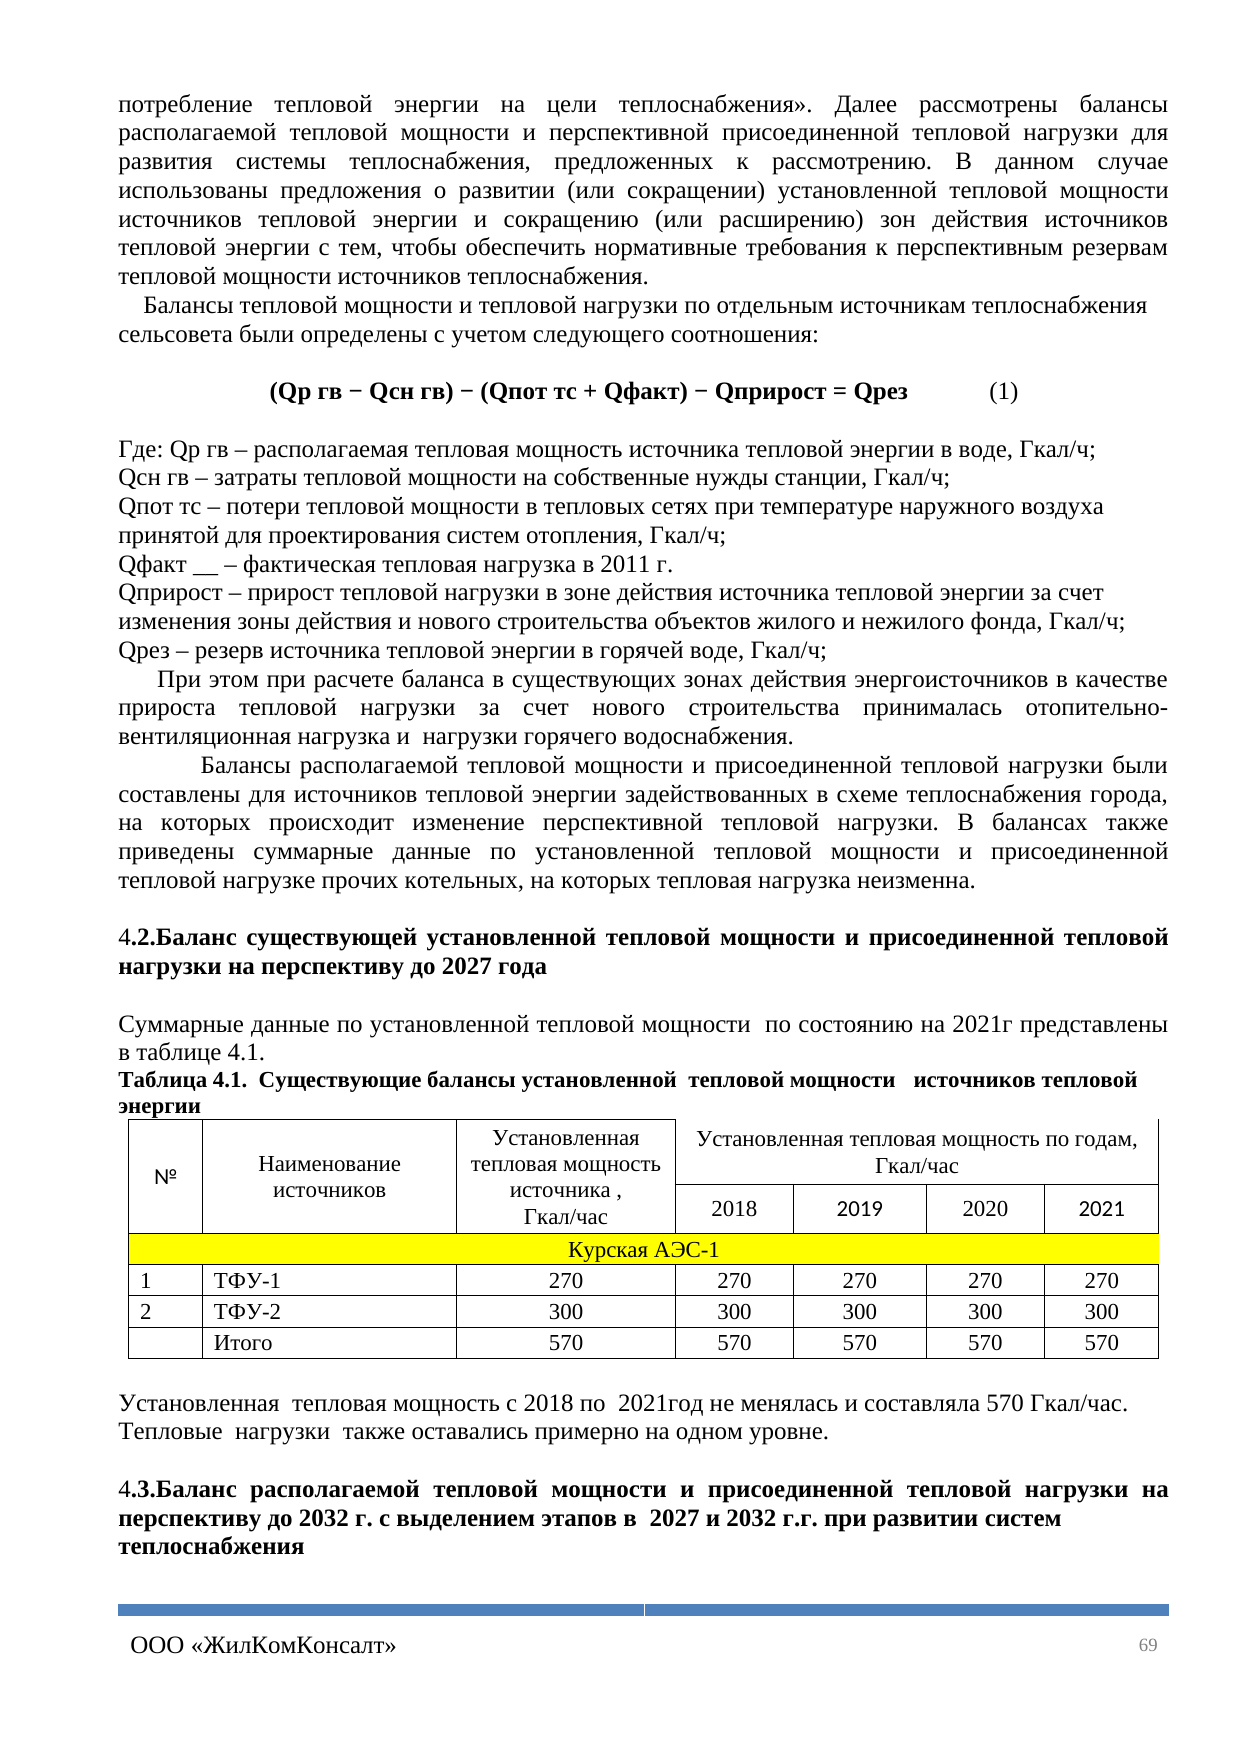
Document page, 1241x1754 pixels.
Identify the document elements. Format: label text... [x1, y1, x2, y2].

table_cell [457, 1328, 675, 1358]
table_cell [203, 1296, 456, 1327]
text Таблица 4.1. Существующие балансы установленной тепловой мощности источников тепловой энергии [118, 1066, 1169, 1119]
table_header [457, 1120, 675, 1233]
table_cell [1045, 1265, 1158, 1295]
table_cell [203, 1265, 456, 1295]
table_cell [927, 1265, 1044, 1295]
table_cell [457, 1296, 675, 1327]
text 4.3.Баланс располагаемой тепловой мощности и присоединенной тепловой нагрузки на перспективу до 2032 г. с выделением этапов в 2027 и 2032 г.г. при развитии систем [118, 1474, 1169, 1531]
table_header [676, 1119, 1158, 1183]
text Балансы располагаемой тепловой мощности и присоединенной тепловой нагрузки были составлены для источников тепловой энергии задействованных в схеме теплоснабжения города, на которых происходит изменение перспективной тепловой нагрузки. В балансах также приведены суммарные данные по установленной тепловой мощности и присоединенной тепловой нагрузке прочих котельных, на которых тепловая нагрузка неизменна. [118, 750, 1169, 894]
text Установленная тепловая мощность с 2018 по 2021год не менялась и составляла 570 Гкал/час. Тепловые нагрузки также оставались примерно на одном уровне. [118, 1388, 1169, 1445]
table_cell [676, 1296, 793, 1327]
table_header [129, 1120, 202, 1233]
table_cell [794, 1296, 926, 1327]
text Суммарные данные по установленной тепловой мощности по состоянию на 2021г представлены в таблице 4.1. [118, 1009, 1169, 1066]
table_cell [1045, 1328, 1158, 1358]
text При этом при расчете баланса в существующих зонах действия энергоисточников в качестве прироста тепловой нагрузки за счет нового строительства принималась отопительно-вентиляционная нагрузка и нагрузки горячего водоснабжения. [118, 664, 1169, 750]
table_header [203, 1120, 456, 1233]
text теплоснабжения [118, 1531, 1169, 1560]
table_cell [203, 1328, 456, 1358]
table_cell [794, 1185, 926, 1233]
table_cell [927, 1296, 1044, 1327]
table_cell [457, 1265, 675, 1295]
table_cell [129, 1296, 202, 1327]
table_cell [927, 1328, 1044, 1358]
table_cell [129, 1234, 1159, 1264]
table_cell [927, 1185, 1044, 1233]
text (Qр гв − Qсн гв) − (Qпот тс + Qфакт) − Qприрост = Qрез (1) [118, 376, 1169, 405]
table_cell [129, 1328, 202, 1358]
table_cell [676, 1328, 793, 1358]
text Qфакт __ – фактическая тепловая нагрузка в 2011 г. [118, 549, 1169, 577]
text Qрез – резерв источника тепловой энергии в горячей воде, Гкал/ч; [118, 635, 1169, 664]
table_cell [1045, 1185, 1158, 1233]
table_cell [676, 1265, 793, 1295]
text 4.2.Баланс существующей установленной тепловой мощности и присоединенной тепловой нагрузки на перспективу до 2027 года [118, 922, 1169, 980]
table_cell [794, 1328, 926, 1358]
text Qсн гв – затраты тепловой мощности на собственные нужды станции, Гкал/ч; [118, 462, 1169, 491]
text Где: Qр гв – располагаемая тепловая мощность источника тепловой энергии в воде, Гкал/ч; [118, 434, 1169, 462]
text Qпот тс – потери тепловой мощности в тепловых сетях при температуре наружного воздуха принятой для проектирования систем отопления, Гкал/ч; [118, 491, 1169, 549]
text Qприрост – прирост тепловой нагрузки в зоне действия источника тепловой энергии за счет изменения зоны действия и нового строительства объектов жилого и нежилого фонда, Гкал/ч; [118, 577, 1169, 635]
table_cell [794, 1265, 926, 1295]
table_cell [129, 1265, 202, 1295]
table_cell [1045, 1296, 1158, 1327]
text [118, 89, 1169, 290]
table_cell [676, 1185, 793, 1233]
text Балансы тепловой мощности и тепловой нагрузки по отдельным источникам теплоснабжения сельсовета были определены с учетом следующего соотношения: [118, 290, 1169, 347]
